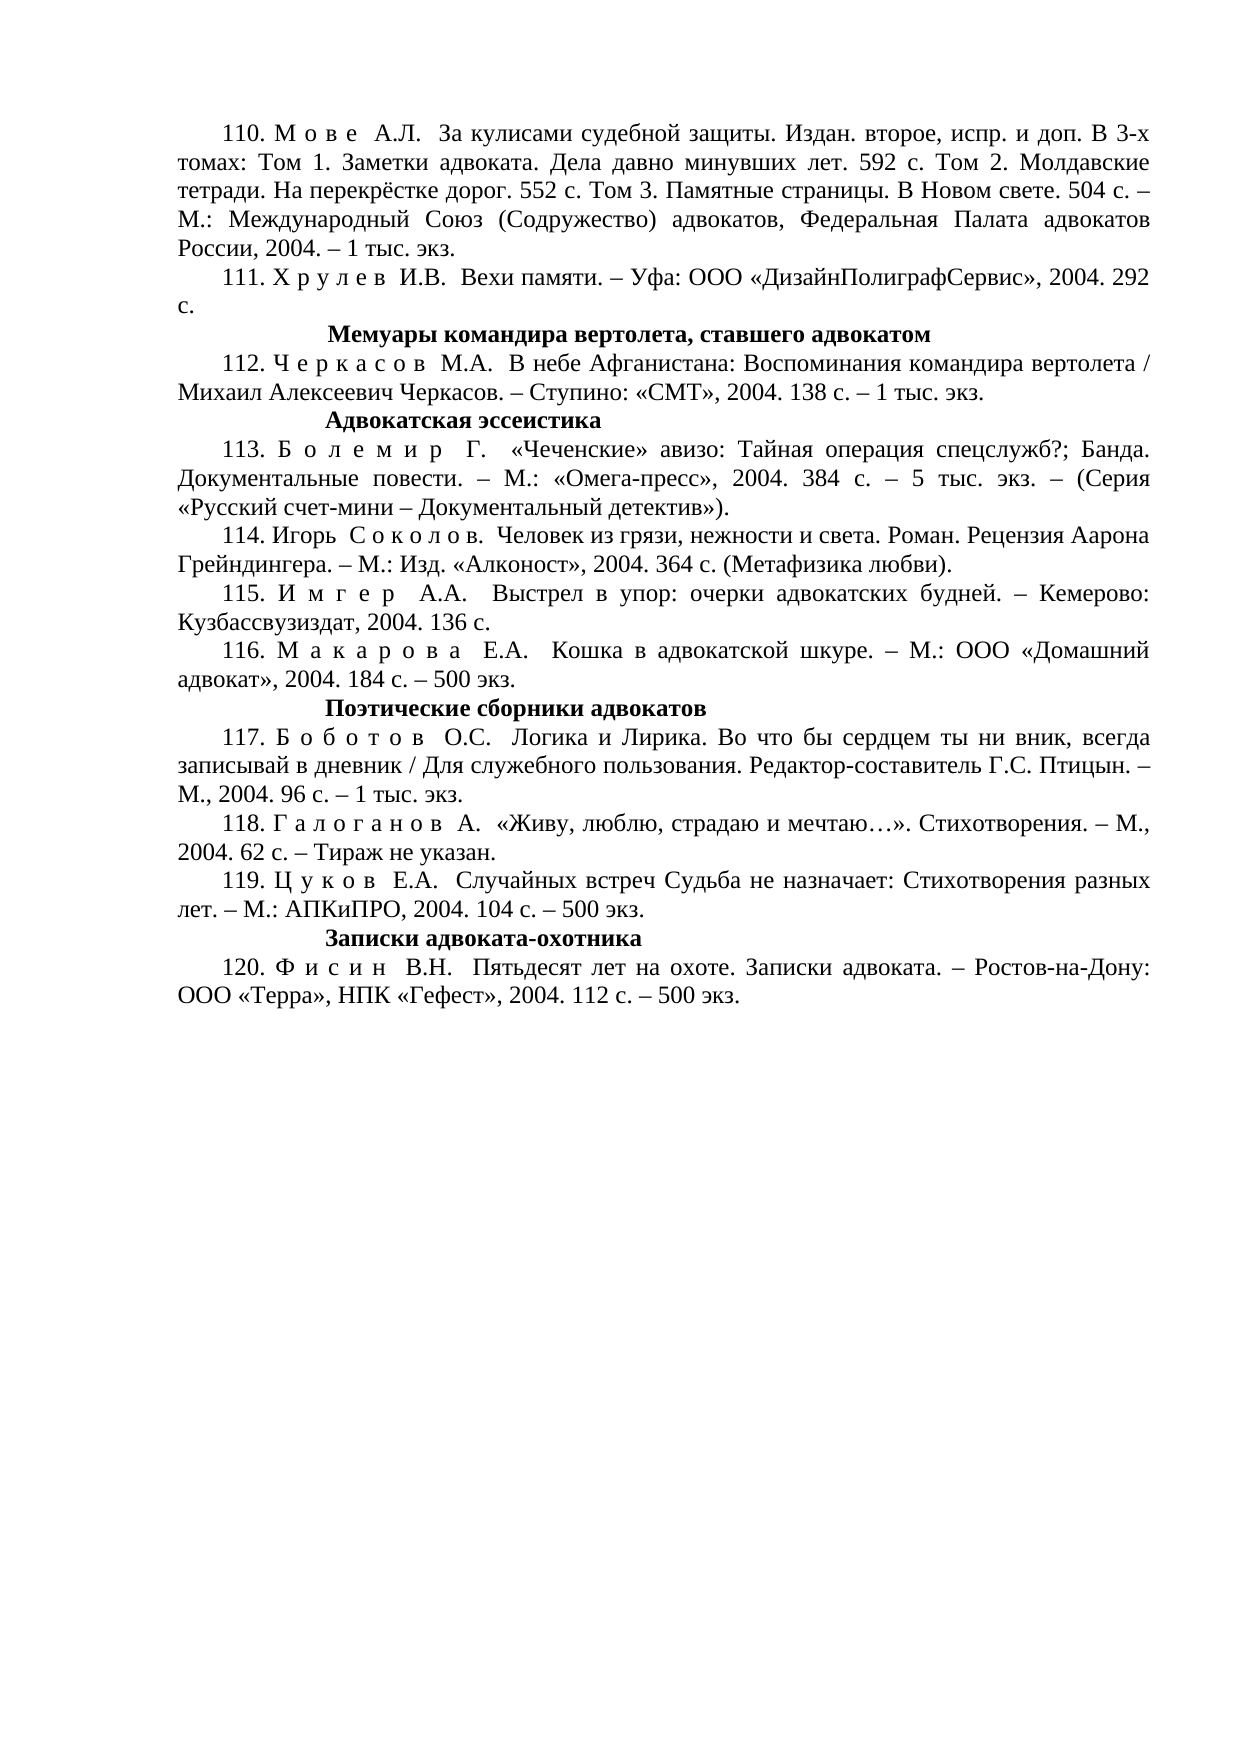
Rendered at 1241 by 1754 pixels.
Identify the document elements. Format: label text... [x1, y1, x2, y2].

text 113. Б о л е м и р Г. «Чеченские» авизо: Тайная операция спецслужб?; Банда. Документальные повести. – М.: «Омега-пресс», 2004. 384 с. – 5 тыс. экз. – (Серия «Русский счет-мини – Документальный детектив»). [177, 434, 1152, 521]
text 112. Ч е р к а с о в М.А. В небе Афганистана: Воспоминания командира вертолета / Михаил Алексеевич Черкасов. – Ступино: «СМТ», 2004. 138 с. – 1 тыс. экз. [177, 348, 1152, 406]
text 120. Ф и с и н В.Н. Пятьдесят лет на охоте. Записки адвоката. – Ростов-на-Дону: ООО «Терра», НПК «Гефест», 2004. 112 с. – 500 экз. [177, 952, 1152, 1009]
text 119. Ц у к о в Е.А. Случайных встреч Судьба не назначает: Стихотворения разных лет. – М.: АПКиПРО, 2004. 104 с. – 500 экз. [177, 866, 1152, 923]
text 115. И м г е р А.А. Выстрел в упор: очерки адвокатских будней. – Кемерово: Кузбассвузиздат, 2004. 136 с. [177, 578, 1152, 636]
text Мемуары командира вертолета, ставшего адвокатом [252, 319, 1152, 348]
text 116. М а к а р о в а Е.А. Кошка в адвокатской шкуре. – М.: ООО «Домашний адвокат», 2004. 184 с. – 500 экз. [177, 636, 1152, 693]
text 114. Игорь С о к о л о в. Человек из грязи, нежности и света. Роман. Рецензия Аарона Грейндингера. – М.: Изд. «Алконост», 2004. 364 с. (Метафизика любви). [177, 521, 1152, 578]
text 111. Х р у л е в И.В. Вехи памяти. – Уфа: ООО «ДизайнПолиграфСервис», 2004. 292 с. [177, 262, 1152, 319]
text Поэтические сборники адвокатов [177, 693, 1152, 722]
text 110. М о в е А.Л. За кулисами судебной защиты. Издан. второе, испр. и доп. В 3-х томах: Том 1. Заметки адвоката. Дела давно минувших лет. 592 с. Том 2. Молдавские тетради. На перекрёстке дорог. 552 с. Том 3. Памятные страницы. В Новом свете. 504 с. – М.: Международный Союз (Содружество) адвокатов, Федеральная Палата адвокатов России, 2004. – 1 тыс. экз. [177, 118, 1152, 262]
text 118. Г а л о г а н о в А. «Живу, люблю, страдаю и мечтаю…». Стихотворения. – М., 2004. 62 с. – Тираж не указан. [177, 808, 1152, 866]
text Адвокатская эссеистика [177, 406, 1152, 434]
text 117. Б о б о т о в О.С. Логика и Лирика. Во что бы сердцем ты ни вник, всегда записывай в дневник / Для служебного пользования. Редактор-составитель Г.С. Птицын. – М., 2004. 96 с. – 1 тыс. экз. [177, 722, 1152, 808]
text Записки адвоката-охотника [177, 923, 1152, 952]
